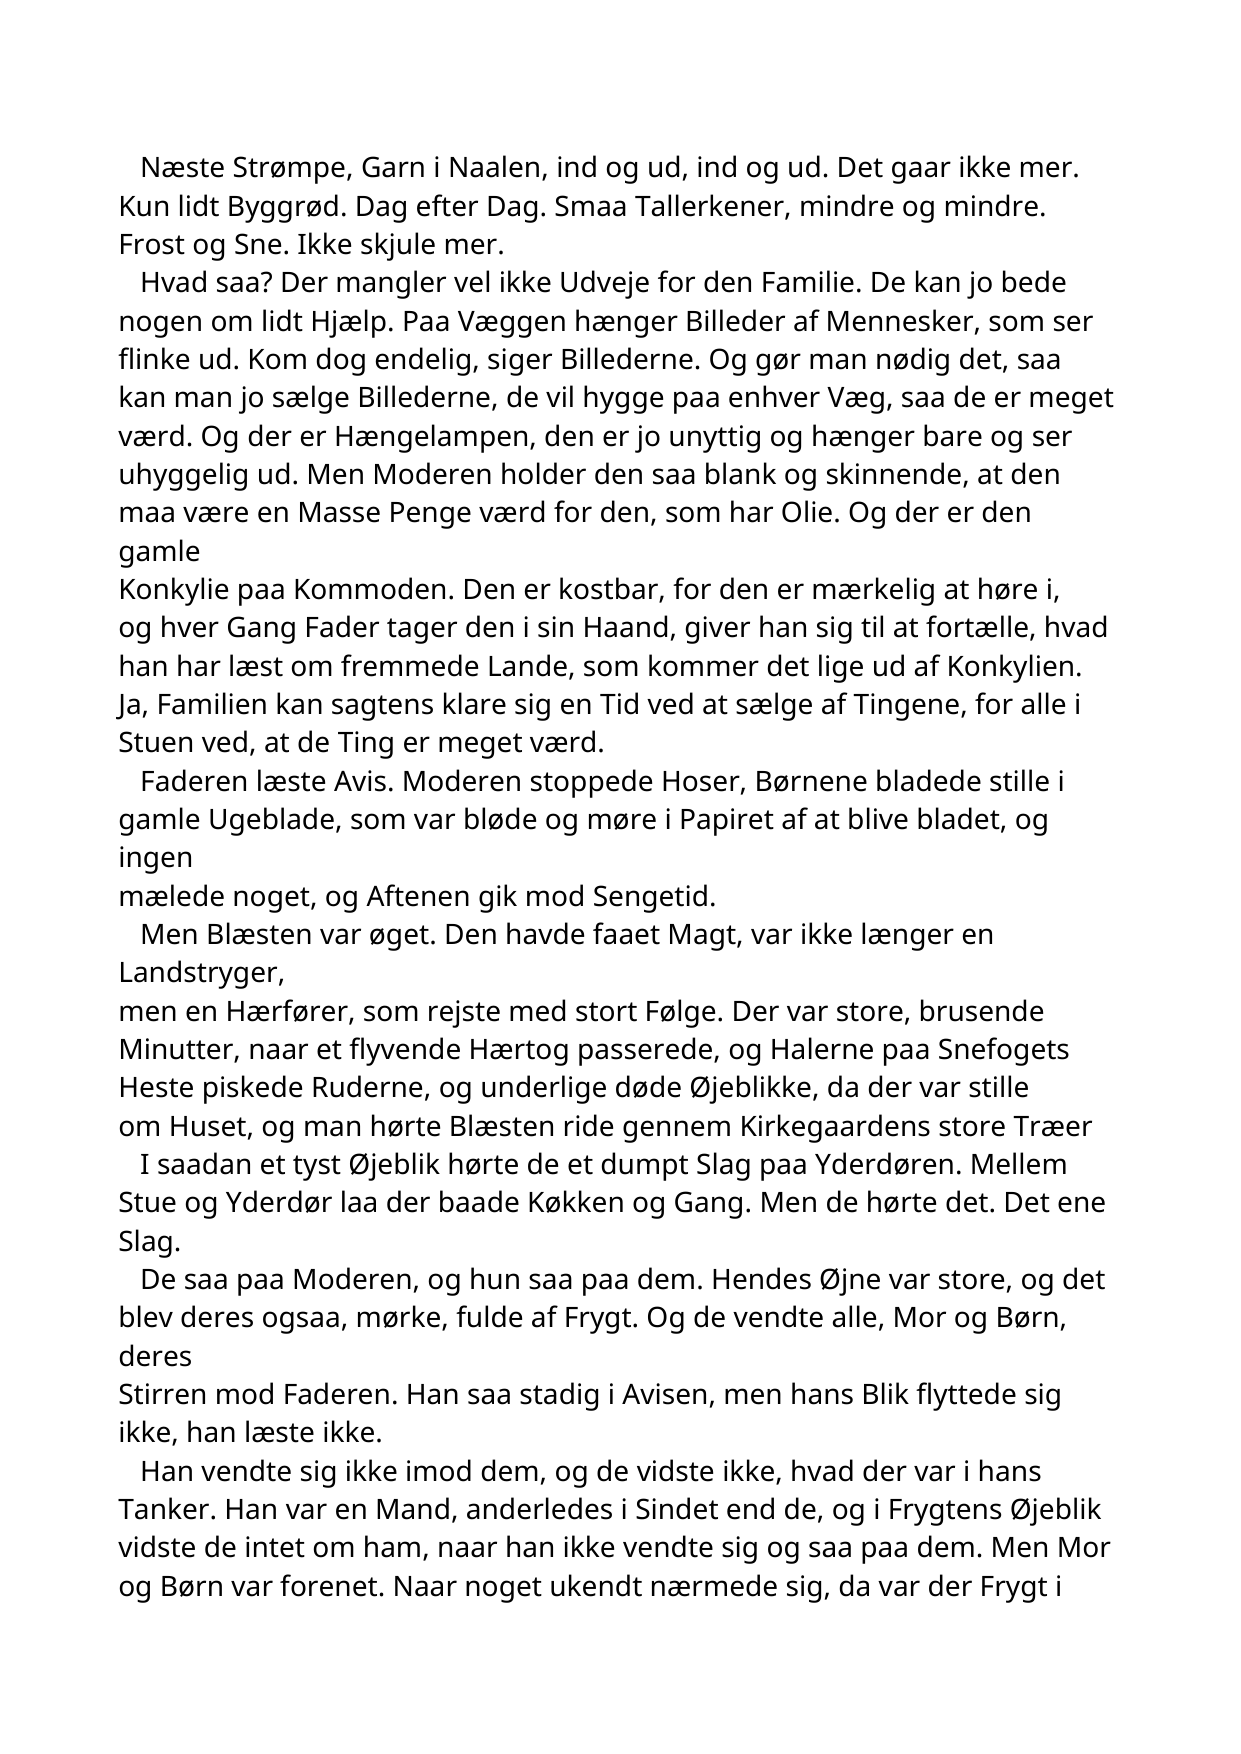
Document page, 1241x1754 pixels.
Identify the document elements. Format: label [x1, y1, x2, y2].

text [118, 148, 1122, 1604]
